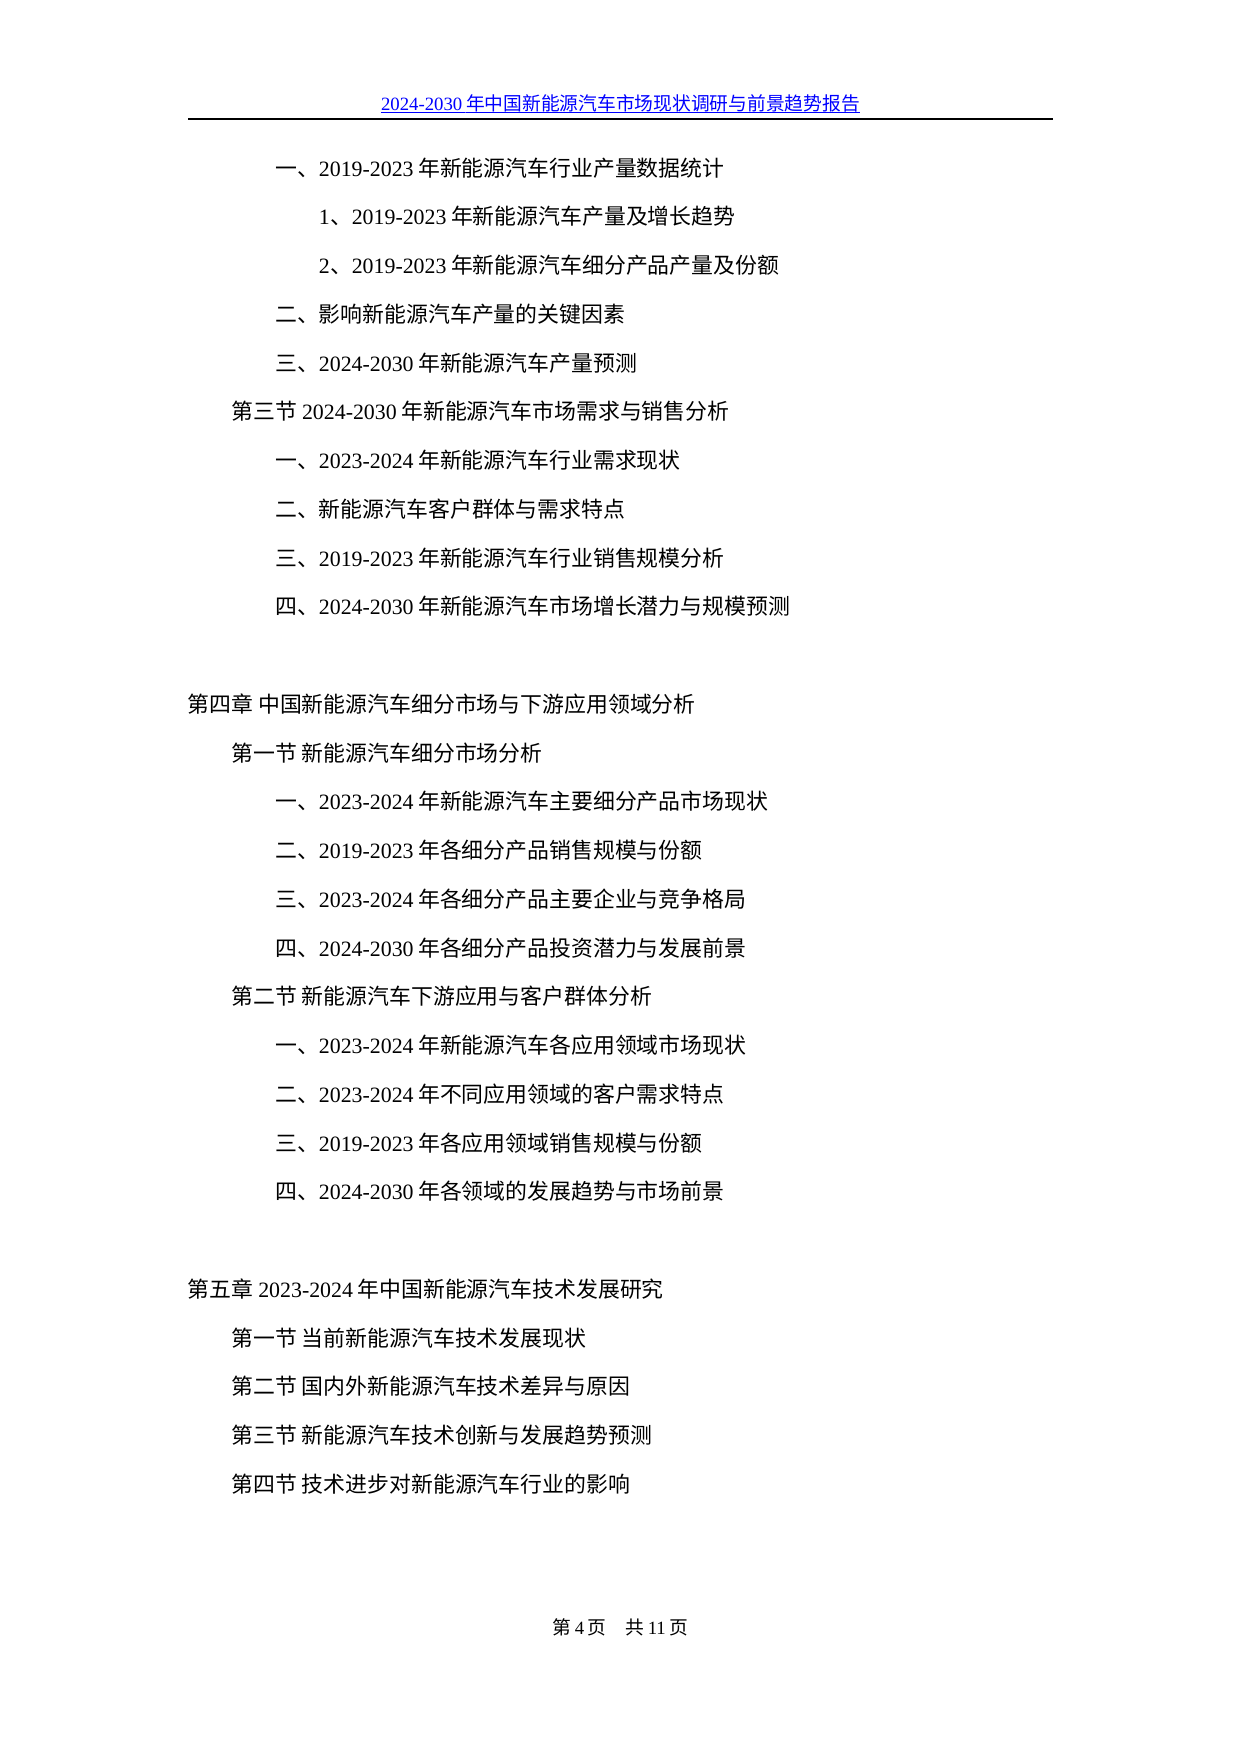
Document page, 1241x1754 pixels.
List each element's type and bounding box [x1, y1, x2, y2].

text [187, 150, 1053, 1499]
